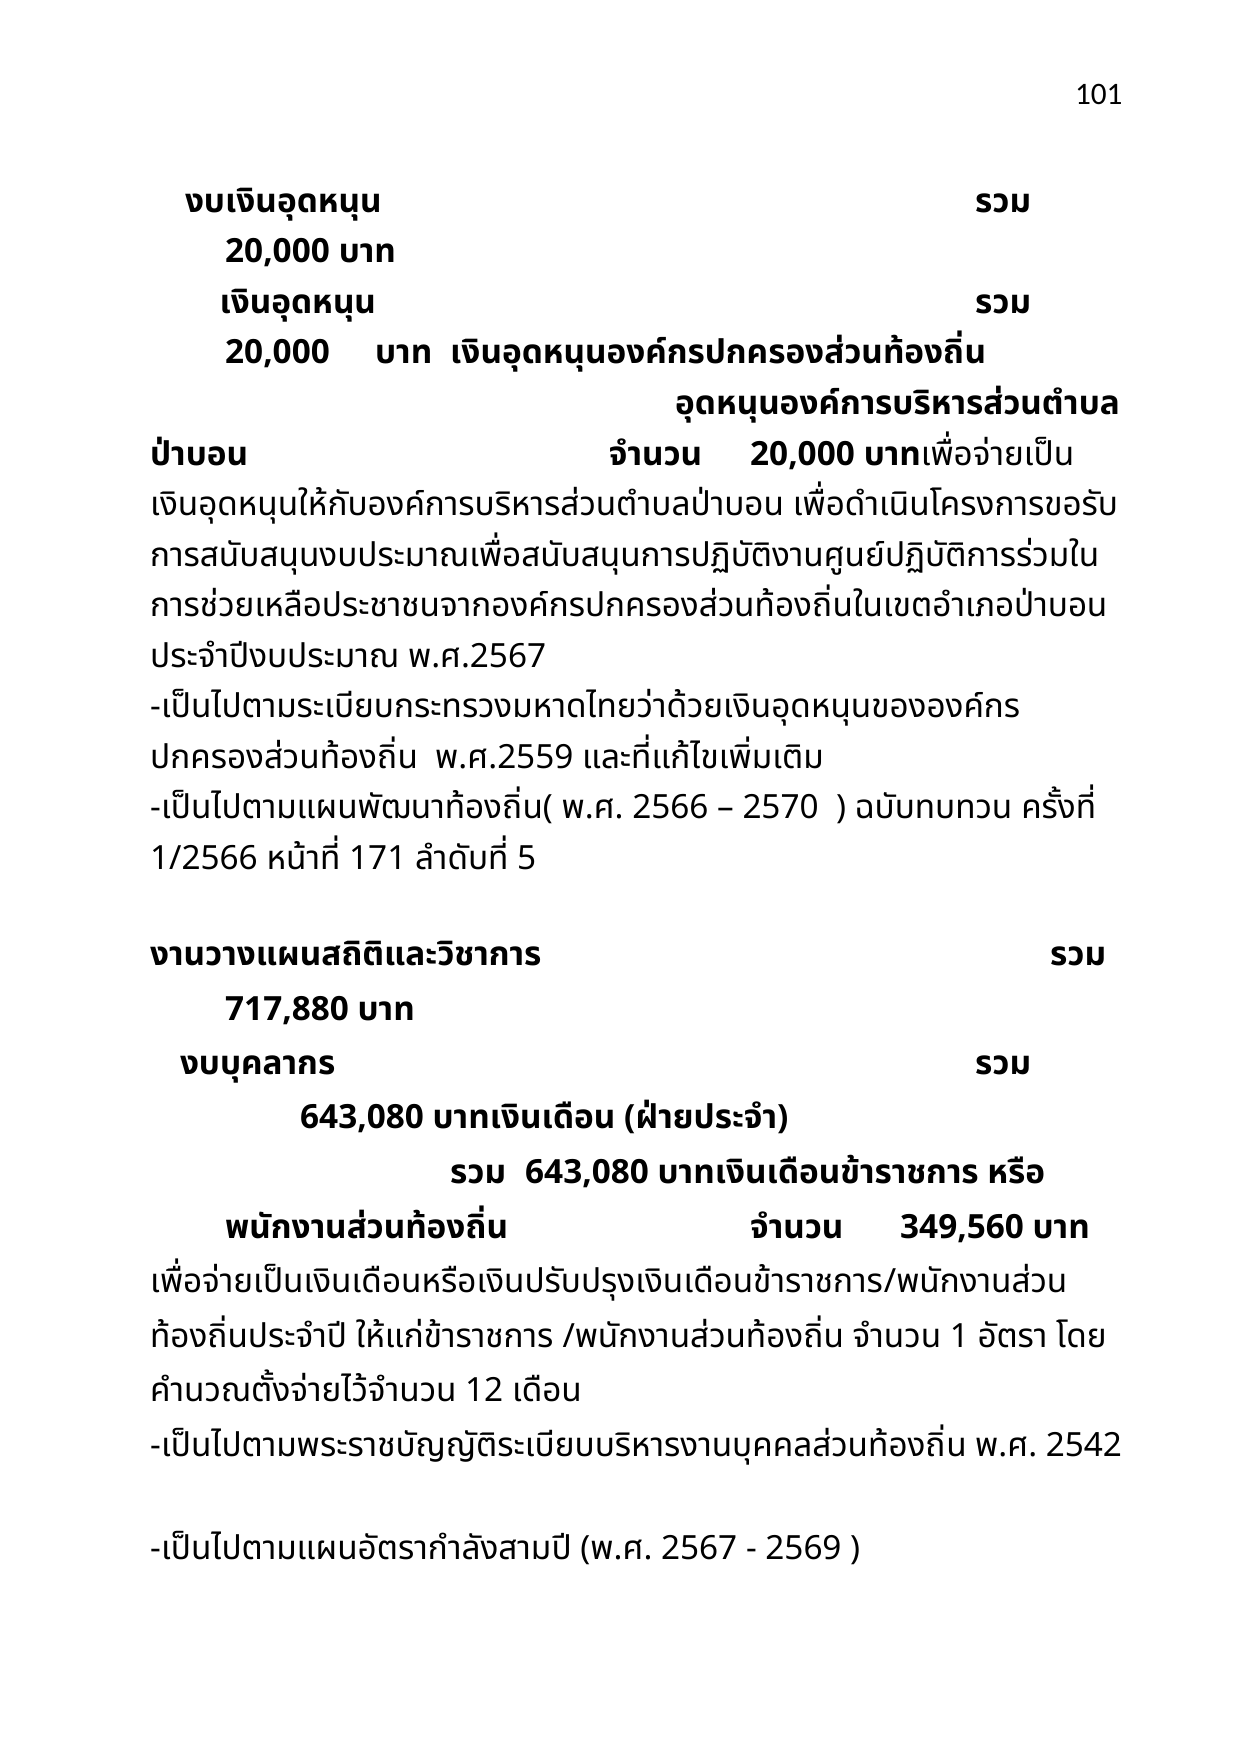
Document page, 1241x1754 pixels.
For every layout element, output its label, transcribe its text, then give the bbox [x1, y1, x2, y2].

text เพื่อจ่ายเป็นเงินเดือนหรือเงินปรับปรุงเงินเดือนข้าราชการ/พนักงานส่วนท้องถิ่นประจำปี ให้แก่ข้าราชการ /พนักงานส่วนท้องถิ่น จำนวน 1 อัตรา โดยคำนวณตั้งจ่ายไว้จำนวน 12 เดือน [150, 1257, 1122, 1417]
text เงินอุดหนุน รวม 20,000 บาท เงินอุดหนุนองค์กรปกครองส่วนท้องถิ่น อุดหนุนองค์การบริหารส่วนตำบลป่าบอน จำนวน 20,000 บาทเพื่อจ่ายเป็นเงินอุดหนุนให้กับองค์การบริหารส่วนตำบลป่าบอน เพื่อดำเนินโครงการขอรับการสนับสนุนงบประมาณเพื่อสนับสนุนการปฏิบัติงานศูนย์ปฏิบัติการร่วมในการช่วยเหลือประชาชนจากองค์กรปกครองส่วนท้องถิ่นในเขตอำเภอป่าบอน ประจำปีงบประมาณ พ.ศ.2567 [150, 278, 1122, 682]
text งบบุคลากร รวม 643,080 บาทเงินเดือน (ฝ่ายประจำ) รวม 643,080 บาทเงินเดือนข้าราชการ หรือพนักงานส่วนท้องถิ่น จำนวน 349,560 บาท [180, 1039, 1122, 1253]
text งบเงินอุดหนุน รวม 20,000 บาท [150, 177, 1122, 278]
text งานวางแผนสถิติและวิชาการ รวม 717,880 บาท [150, 930, 1122, 1035]
text -เป็นไปตามระเบียบกระทรวงมหาดไทยว่าด้วยเงินอุดหนุนขององค์กรปกครองส่วนท้องถิ่น พ.ศ.2559 และที่แก้ไขเพิ่มเติม [150, 682, 1122, 783]
text -เป็นไปตามแผนพัฒนาท้องถิ่น( พ.ศ. 2566 – 2570 ) ฉบับทบทวน ครั้งที่ 1/2566 หน้าที่ 171 ลำดับที่ 5 [150, 783, 1122, 930]
text -เป็นไปตามพระราชบัญญัติระเบียบบริหารงานบุคคลส่วนท้องถิ่น พ.ศ. 2542 [150, 1421, 1122, 1520]
text -เป็นไปตามแผนอัตรากำลังสามปี (พ.ศ. 2567 - 2569 ) [150, 1524, 1122, 1574]
